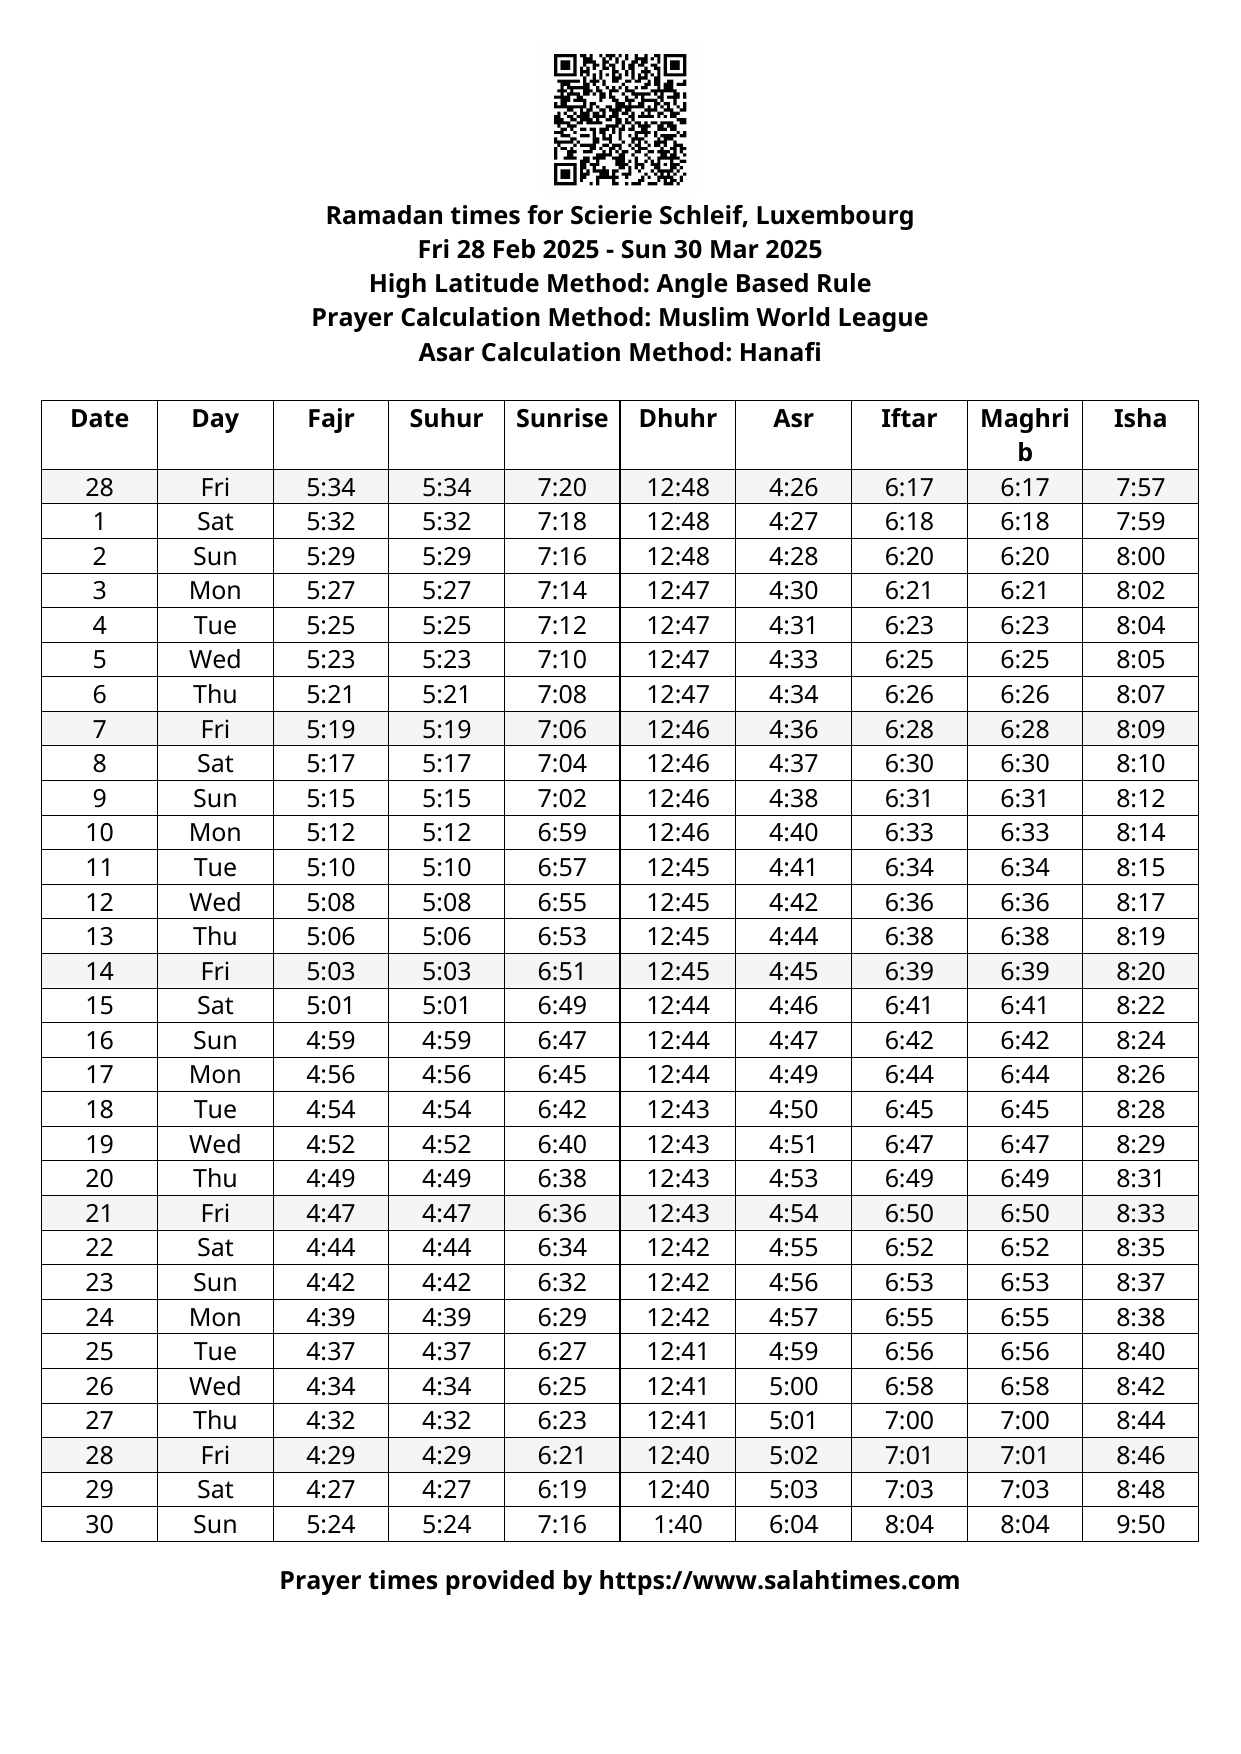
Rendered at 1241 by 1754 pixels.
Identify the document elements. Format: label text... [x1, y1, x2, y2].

table_cell 4:42 [389, 1265, 504, 1299]
table_header Isha [1083, 401, 1198, 469]
table_cell 7:14 [505, 574, 619, 607]
table_cell 6:57 [505, 850, 619, 884]
table_cell Thu [158, 1404, 273, 1437]
table_cell 5:29 [389, 539, 504, 572]
table_cell 6:17 [852, 470, 967, 503]
table_cell 20 [42, 1161, 157, 1195]
table_cell 7:01 [968, 1438, 1082, 1472]
table_cell 4:44 [736, 919, 851, 953]
table_cell 12:43 [621, 1127, 735, 1160]
table_cell 12:44 [621, 1023, 735, 1057]
table_cell 5 [42, 643, 157, 676]
table_cell 6:28 [852, 712, 967, 745]
table_cell 12:46 [621, 781, 735, 814]
table_cell 5:12 [389, 816, 504, 849]
table_cell 6:49 [968, 1161, 1082, 1195]
table_cell 8:26 [1083, 1058, 1198, 1091]
table_cell 4:27 [389, 1473, 504, 1506]
table_cell Fri [158, 1196, 273, 1229]
text Asar Calculation Method: Hanafi [42, 334, 1198, 368]
table_cell 5:12 [274, 816, 388, 849]
table_cell 25 [42, 1334, 157, 1368]
table_cell 4:57 [736, 1300, 851, 1333]
table_header Maghrib [968, 401, 1082, 469]
table_cell 5:10 [274, 850, 388, 884]
table_cell 12:48 [621, 504, 735, 538]
table_cell 4:54 [389, 1092, 504, 1126]
table_cell 4:33 [736, 643, 851, 676]
table_cell 7:59 [1083, 504, 1198, 538]
table_cell 5:24 [274, 1507, 388, 1541]
table_cell 6:31 [968, 781, 1082, 814]
table_cell 5:03 [274, 954, 388, 987]
table_header Iftar [852, 401, 967, 469]
table_cell 5:23 [389, 643, 504, 676]
table_cell 6:18 [968, 504, 1082, 538]
table_cell 6:30 [968, 746, 1082, 780]
table_cell 28 [42, 470, 157, 503]
table_cell 8:04 [968, 1507, 1082, 1541]
table_cell Wed [158, 885, 273, 918]
table_cell 4:29 [389, 1438, 504, 1472]
table_cell 8:19 [1083, 919, 1198, 953]
table_cell 5:03 [736, 1473, 851, 1506]
table_cell 12:45 [621, 885, 735, 918]
table_cell Tue [158, 850, 273, 884]
table_cell 7:18 [505, 504, 619, 538]
table_cell 6:36 [852, 885, 967, 918]
table_cell 8:38 [1083, 1300, 1198, 1333]
table_cell 7:00 [968, 1404, 1082, 1437]
table_cell 28 [42, 1438, 157, 1472]
table_cell 8:09 [1083, 712, 1198, 745]
table_cell 4:55 [736, 1231, 851, 1264]
table_cell 8:33 [1083, 1196, 1198, 1229]
table_cell Fri [158, 712, 273, 745]
text High Latitude Method: Angle Based Rule [42, 266, 1198, 300]
table_cell 6:41 [968, 989, 1082, 1022]
table_cell 12:42 [621, 1265, 735, 1299]
table_cell 4:38 [736, 781, 851, 814]
table_cell 4:42 [274, 1265, 388, 1299]
table_cell 6:51 [505, 954, 619, 987]
table_cell Thu [158, 1161, 273, 1195]
table_header Day [158, 401, 273, 469]
table_cell 4:28 [736, 539, 851, 572]
table_cell 8:04 [1083, 608, 1198, 642]
table_cell 5:08 [274, 885, 388, 918]
table_header Dhuhr [621, 401, 735, 469]
table_cell 5:08 [389, 885, 504, 918]
table_cell 2 [42, 539, 157, 572]
table_cell 6:58 [852, 1369, 967, 1402]
table_cell 4:37 [736, 746, 851, 780]
table_cell 7:03 [852, 1473, 967, 1506]
table_cell 7:02 [505, 781, 619, 814]
table_cell 8:46 [1083, 1438, 1198, 1472]
table_cell 6:52 [852, 1231, 967, 1264]
table_cell 19 [42, 1127, 157, 1160]
table_cell 6:41 [852, 989, 967, 1022]
table_cell 12 [42, 885, 157, 918]
table_header Sunrise [505, 401, 619, 469]
table_cell 8:40 [1083, 1334, 1198, 1368]
table_cell Mon [158, 1300, 273, 1333]
table_cell 6 [42, 677, 157, 711]
table_cell Sat [158, 504, 273, 538]
table_cell 4:54 [274, 1092, 388, 1126]
table_cell 4:37 [389, 1334, 504, 1368]
table_cell 17 [42, 1058, 157, 1091]
table_cell 5:19 [274, 712, 388, 745]
table_cell 5:27 [389, 574, 504, 607]
table_cell 6:29 [505, 1300, 619, 1333]
table_cell 6:21 [505, 1438, 619, 1472]
table_cell 8:07 [1083, 677, 1198, 711]
table_cell 4:56 [736, 1265, 851, 1299]
table_cell 4:52 [274, 1127, 388, 1160]
table_cell 6:53 [852, 1265, 967, 1299]
table_cell 7:12 [505, 608, 619, 642]
table_cell 4:39 [389, 1300, 504, 1333]
picture [542, 41, 699, 198]
table_cell 4:30 [736, 574, 851, 607]
table_cell 8 [42, 746, 157, 780]
table_cell 8:14 [1083, 816, 1198, 849]
table_cell 29 [42, 1473, 157, 1506]
table_cell 4:34 [389, 1369, 504, 1402]
table_cell 8:37 [1083, 1265, 1198, 1299]
table_cell 27 [42, 1404, 157, 1437]
table_cell 12:45 [621, 919, 735, 953]
text Ramadan times for Scierie Schleif, Luxembourg [42, 198, 1198, 232]
table_cell 11 [42, 850, 157, 884]
table_cell 18 [42, 1092, 157, 1126]
table_cell 14 [42, 954, 157, 987]
table_cell 4:47 [274, 1196, 388, 1229]
table_cell 5:23 [274, 643, 388, 676]
table_cell 6:49 [505, 989, 619, 1022]
table_cell Wed [158, 1127, 273, 1160]
table_cell 6:53 [505, 919, 619, 953]
table_cell 7:06 [505, 712, 619, 745]
table_cell 12:40 [621, 1473, 735, 1506]
table_cell 6:34 [968, 850, 1082, 884]
table_cell 12:47 [621, 643, 735, 676]
table_cell 6:19 [505, 1473, 619, 1506]
table_cell 6:47 [968, 1127, 1082, 1160]
table_cell 12:40 [621, 1438, 735, 1472]
table_cell 4:39 [274, 1300, 388, 1333]
table_cell 1:40 [621, 1507, 735, 1541]
table_cell 5:34 [389, 470, 504, 503]
table_cell 8:05 [1083, 643, 1198, 676]
table_cell 1 [42, 504, 157, 538]
table_cell 6:30 [852, 746, 967, 780]
table_cell 13 [42, 919, 157, 953]
table_cell 4:51 [736, 1127, 851, 1160]
table_cell 8:12 [1083, 781, 1198, 814]
table_cell 30 [42, 1507, 157, 1541]
table_cell 6:47 [505, 1023, 619, 1057]
table_cell 4:27 [736, 504, 851, 538]
table_cell 7:08 [505, 677, 619, 711]
table_cell 12:48 [621, 539, 735, 572]
table_cell Wed [158, 1369, 273, 1402]
table_cell 6:21 [968, 574, 1082, 607]
table_header Fajr [274, 401, 388, 469]
table_cell 5:15 [274, 781, 388, 814]
table_cell Sat [158, 1473, 273, 1506]
table_cell 6:26 [968, 677, 1082, 711]
table_cell 7:57 [1083, 470, 1198, 503]
table_cell 4:32 [274, 1404, 388, 1437]
table_cell Wed [158, 643, 273, 676]
table_cell Sun [158, 1265, 273, 1299]
table_cell 4:50 [736, 1092, 851, 1126]
table_cell 6:38 [852, 919, 967, 953]
table_cell 6:49 [852, 1161, 967, 1195]
table_cell 4:54 [736, 1196, 851, 1229]
table_cell 23 [42, 1265, 157, 1299]
table_cell 12:46 [621, 816, 735, 849]
table_cell Fri [158, 1438, 273, 1472]
table_cell 12:43 [621, 1092, 735, 1126]
table_cell 6:56 [968, 1334, 1082, 1368]
table_cell 5:24 [389, 1507, 504, 1541]
table_cell 12:41 [621, 1369, 735, 1402]
table_cell 5:32 [274, 504, 388, 538]
table_cell 6:42 [852, 1023, 967, 1057]
table_cell 6:38 [505, 1161, 619, 1195]
table_cell 6:40 [505, 1127, 619, 1160]
table_cell 5:15 [389, 781, 504, 814]
table_cell 6:45 [852, 1092, 967, 1126]
table_cell 8:10 [1083, 746, 1198, 780]
text Prayer times provided by https://www.salahtimes.com [42, 1563, 1198, 1597]
table_cell 6:55 [505, 885, 619, 918]
table_cell 10 [42, 816, 157, 849]
table_cell 4:52 [389, 1127, 504, 1160]
table_cell 6:34 [852, 850, 967, 884]
table_cell 6:45 [968, 1092, 1082, 1126]
table_cell 6:47 [852, 1127, 967, 1160]
table_cell 6:23 [852, 608, 967, 642]
table_cell 4:41 [736, 850, 851, 884]
table_cell 16 [42, 1023, 157, 1057]
table_cell 5:00 [736, 1369, 851, 1402]
table_cell 4:49 [389, 1161, 504, 1195]
table_cell 15 [42, 989, 157, 1022]
table_cell 6:42 [968, 1023, 1082, 1057]
table_cell 6:36 [968, 885, 1082, 918]
table_cell 6:55 [852, 1300, 967, 1333]
table_cell 5:19 [389, 712, 504, 745]
table_cell 6:58 [968, 1369, 1082, 1402]
table_cell 7:10 [505, 643, 619, 676]
table_cell Sun [158, 1507, 273, 1541]
table_cell 5:21 [274, 677, 388, 711]
table_cell 26 [42, 1369, 157, 1402]
table_cell Thu [158, 919, 273, 953]
table_cell 9 [42, 781, 157, 814]
table_cell 6:26 [852, 677, 967, 711]
table_cell 6:55 [968, 1300, 1082, 1333]
table_cell 4:44 [389, 1231, 504, 1264]
table_cell 4:27 [274, 1473, 388, 1506]
table_cell 12:41 [621, 1334, 735, 1368]
table_cell 7 [42, 712, 157, 745]
table_cell 5:10 [389, 850, 504, 884]
table_cell 6:23 [505, 1404, 619, 1437]
table_header Date [42, 401, 157, 469]
table_cell 7:03 [968, 1473, 1082, 1506]
table_cell 6:36 [505, 1196, 619, 1229]
table_cell 8:22 [1083, 989, 1198, 1022]
table_cell 7:20 [505, 470, 619, 503]
table_cell 8:42 [1083, 1369, 1198, 1402]
table_cell 5:27 [274, 574, 388, 607]
table_cell 4:34 [736, 677, 851, 711]
table_cell 4:45 [736, 954, 851, 987]
table_cell 6:27 [505, 1334, 619, 1368]
table_cell 8:31 [1083, 1161, 1198, 1195]
table_cell 6:39 [852, 954, 967, 987]
table_cell 24 [42, 1300, 157, 1333]
table_cell 4:37 [274, 1334, 388, 1368]
table_cell 12:45 [621, 954, 735, 987]
table_cell 6:31 [852, 781, 967, 814]
table_cell 4:26 [736, 470, 851, 503]
table_cell 8:17 [1083, 885, 1198, 918]
table_cell 6:25 [505, 1369, 619, 1402]
table_cell 6:52 [968, 1231, 1082, 1264]
table_cell 4:59 [274, 1023, 388, 1057]
table_cell 6:34 [505, 1231, 619, 1264]
table_cell 12:42 [621, 1300, 735, 1333]
table_cell Tue [158, 1334, 273, 1368]
table_cell 8:15 [1083, 850, 1198, 884]
text Prayer Calculation Method: Muslim World League [42, 300, 1198, 334]
table_cell 5:17 [389, 746, 504, 780]
table_cell 6:33 [852, 816, 967, 849]
table_cell 5:02 [736, 1438, 851, 1472]
table_cell 4:47 [389, 1196, 504, 1229]
table_cell 8:20 [1083, 954, 1198, 987]
table_cell 4:46 [736, 989, 851, 1022]
table_cell 12:47 [621, 574, 735, 607]
table_cell 6:42 [505, 1092, 619, 1126]
table_cell 4:49 [736, 1058, 851, 1091]
table_cell Tue [158, 1092, 273, 1126]
table_cell 12:44 [621, 1058, 735, 1091]
table_cell 4:32 [389, 1404, 504, 1437]
table_cell 12:42 [621, 1231, 735, 1264]
table_cell 4:56 [389, 1058, 504, 1091]
table_cell 12:48 [621, 470, 735, 503]
table_cell 5:25 [389, 608, 504, 642]
table_cell 6:45 [505, 1058, 619, 1091]
table_cell 5:29 [274, 539, 388, 572]
table_cell 5:34 [274, 470, 388, 503]
table_cell 12:43 [621, 1196, 735, 1229]
table_cell Sat [158, 1231, 273, 1264]
table_cell 6:39 [968, 954, 1082, 987]
table_cell Sun [158, 539, 273, 572]
table_cell Sun [158, 1023, 273, 1057]
table_cell 6:38 [968, 919, 1082, 953]
table_cell 6:56 [852, 1334, 967, 1368]
table_cell Fri [158, 470, 273, 503]
table_cell 9:50 [1083, 1507, 1198, 1541]
table_cell 6:50 [968, 1196, 1082, 1229]
table_cell 6:25 [968, 643, 1082, 676]
table_cell 7:16 [505, 539, 619, 572]
table_cell 4 [42, 608, 157, 642]
table_cell 4:53 [736, 1161, 851, 1195]
table_cell 21 [42, 1196, 157, 1229]
table_cell 6:20 [968, 539, 1082, 572]
table_cell 6:28 [968, 712, 1082, 745]
table_cell 12:44 [621, 989, 735, 1022]
text Fri 28 Feb 2025 - Sun 30 Mar 2025 [42, 232, 1198, 266]
table_cell 4:49 [274, 1161, 388, 1195]
table_cell 5:21 [389, 677, 504, 711]
table_cell 5:06 [389, 919, 504, 953]
table_cell 8:24 [1083, 1023, 1198, 1057]
table_cell 4:59 [389, 1023, 504, 1057]
table_cell 6:50 [852, 1196, 967, 1229]
table_cell Mon [158, 574, 273, 607]
table_cell 5:01 [389, 989, 504, 1022]
table_cell 8:04 [852, 1507, 967, 1541]
table_cell 5:17 [274, 746, 388, 780]
table_cell Fri [158, 954, 273, 987]
table_cell 8:00 [1083, 539, 1198, 572]
table_cell 12:46 [621, 746, 735, 780]
table_cell 4:36 [736, 712, 851, 745]
table_cell 6:21 [852, 574, 967, 607]
table_cell 6:20 [852, 539, 967, 572]
table_cell Sat [158, 746, 273, 780]
table_cell 5:03 [389, 954, 504, 987]
table_cell 12:43 [621, 1161, 735, 1195]
table_cell Sun [158, 781, 273, 814]
table_cell 8:28 [1083, 1092, 1198, 1126]
table_cell 12:45 [621, 850, 735, 884]
table_cell 4:29 [274, 1438, 388, 1472]
table_cell 8:35 [1083, 1231, 1198, 1264]
table_cell 5:01 [736, 1404, 851, 1437]
table_cell 6:32 [505, 1265, 619, 1299]
table_cell 8:44 [1083, 1404, 1198, 1437]
table_cell 8:29 [1083, 1127, 1198, 1160]
table_cell 6:04 [736, 1507, 851, 1541]
table_cell 7:04 [505, 746, 619, 780]
table_cell 6:44 [852, 1058, 967, 1091]
table_header Suhur [389, 401, 504, 469]
table_cell 4:47 [736, 1023, 851, 1057]
table_cell Tue [158, 608, 273, 642]
table_cell 4:31 [736, 608, 851, 642]
table_cell 6:53 [968, 1265, 1082, 1299]
table_cell 3 [42, 574, 157, 607]
table_cell 5:06 [274, 919, 388, 953]
table_cell 4:40 [736, 816, 851, 849]
table_cell 4:42 [736, 885, 851, 918]
table_cell 7:00 [852, 1404, 967, 1437]
table_cell 6:25 [852, 643, 967, 676]
table_cell 5:25 [274, 608, 388, 642]
table_cell 12:47 [621, 608, 735, 642]
table_cell Sat [158, 989, 273, 1022]
table_cell 22 [42, 1231, 157, 1264]
table_cell Mon [158, 1058, 273, 1091]
table_cell 5:32 [389, 504, 504, 538]
table_cell 6:44 [968, 1058, 1082, 1091]
table_cell Thu [158, 677, 273, 711]
table_cell 6:17 [968, 470, 1082, 503]
table_cell Mon [158, 816, 273, 849]
table_cell 12:41 [621, 1404, 735, 1437]
table_cell 6:33 [968, 816, 1082, 849]
table_cell 4:59 [736, 1334, 851, 1368]
table_header Asr [736, 401, 851, 469]
table_cell 8:48 [1083, 1473, 1198, 1506]
table_cell 6:59 [505, 816, 619, 849]
table_cell 6:23 [968, 608, 1082, 642]
table_cell 7:01 [852, 1438, 967, 1472]
table_cell 4:56 [274, 1058, 388, 1091]
table_cell 5:01 [274, 989, 388, 1022]
table_cell 7:16 [505, 1507, 619, 1541]
table_cell 8:02 [1083, 574, 1198, 607]
table_cell 12:46 [621, 712, 735, 745]
table_cell 4:34 [274, 1369, 388, 1402]
table_cell 12:47 [621, 677, 735, 711]
table_cell 6:18 [852, 504, 967, 538]
table_cell 4:44 [274, 1231, 388, 1264]
